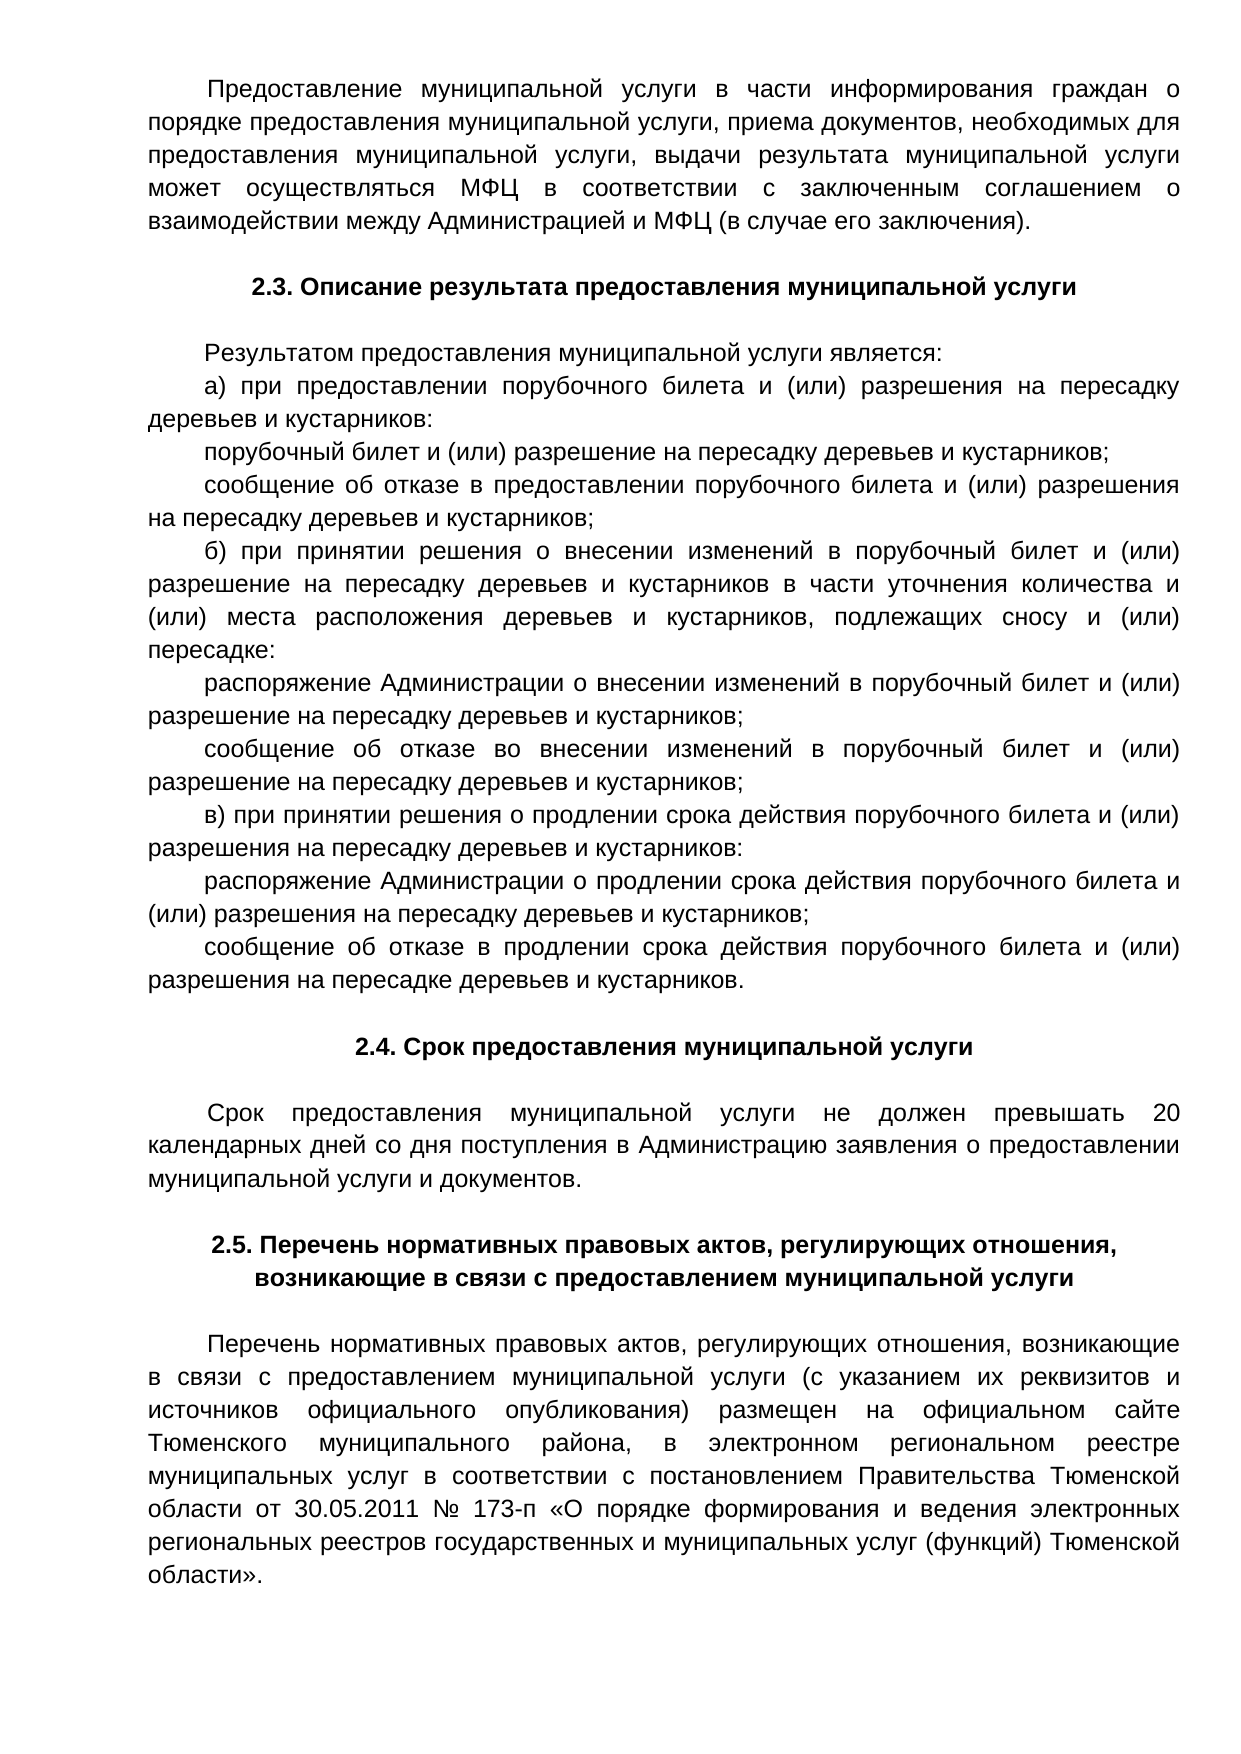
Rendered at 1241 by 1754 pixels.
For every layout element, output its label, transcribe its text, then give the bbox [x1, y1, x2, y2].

text Срок предоставления муниципальной услуги не должен превышать 20 календарных дней со дня поступления в Администрацию заявления о предоставлении муниципальной услуги и документов. [148, 1097, 1181, 1192]
text 2.3. Описание результата предоставления муниципальной услуги [148, 272, 1181, 301]
text Предоставление муниципальной услуги в части информирования граждан о порядке предоставления муниципальной услуги, приема документов, необходимых для предоставления муниципальной услуги, выдачи результата муниципальной услуги может осуществляться МФЦ в соответствии с заключенным соглашением о взаимодействии между Администрацией и МФЦ (в случае его заключения). [148, 74, 1181, 235]
text распоряжение Администрации о продлении срока действия порубочного билета и (или) разрешения на пересадку деревьев и кустарников; [148, 866, 1181, 928]
text а) при предоставлении порубочного билета и (или) разрешения на пересадку деревьев и кустарников: [148, 371, 1181, 433]
text распоряжение Администрации о внесении изменений в порубочный билет и (или) разрешение на пересадку деревьев и кустарников; [148, 668, 1181, 730]
text сообщение об отказе во внесении изменений в порубочный билет и (или) разрешение на пересадку деревьев и кустарников; [148, 734, 1181, 796]
text порубочный билет и (или) разрешение на пересадку деревьев и кустарников; [148, 437, 1181, 466]
text 2.4. Срок предоставления муниципальной услуги [148, 1031, 1181, 1060]
text Перечень нормативных правовых актов, регулирующих отношения, возникающие в связи с предоставлением муниципальной услуги (с указанием их реквизитов и источников официального опубликования) размещен на официальном сайте Тюменского муниципального района, в электронном региональном реестре муниципальных услуг в соответствии с постановлением Правительства Тюменской области от 30.05.2011 № 173-п «О порядке формирования и ведения электронных региональных реестров государственных и муниципальных услуг (функций) Тюменской области». [148, 1329, 1181, 1588]
text сообщение об отказе в продлении срока действия порубочного билета и (или) разрешения на пересадке деревьев и кустарников. [148, 932, 1181, 994]
text Результатом предоставления муниципальной услуги является: [148, 338, 1181, 367]
text б) при принятии решения о внесении изменений в порубочный билет и (или) разрешение на пересадку деревьев и кустарников в части уточнения количества и (или) места расположения деревьев и кустарников, подлежащих сносу и (или) пересадке: [148, 536, 1181, 664]
text сообщение об отказе в предоставлении порубочного билета и (или) разрешения на пересадку деревьев и кустарников; [148, 470, 1181, 532]
text 2.5. Перечень нормативных правовых актов, регулирующих отношения, возникающие в связи с предоставлением муниципальной услуги [148, 1229, 1181, 1291]
text в) при принятии решения о продлении срока действия порубочного билета и (или) разрешения на пересадку деревьев и кустарников: [148, 800, 1181, 862]
